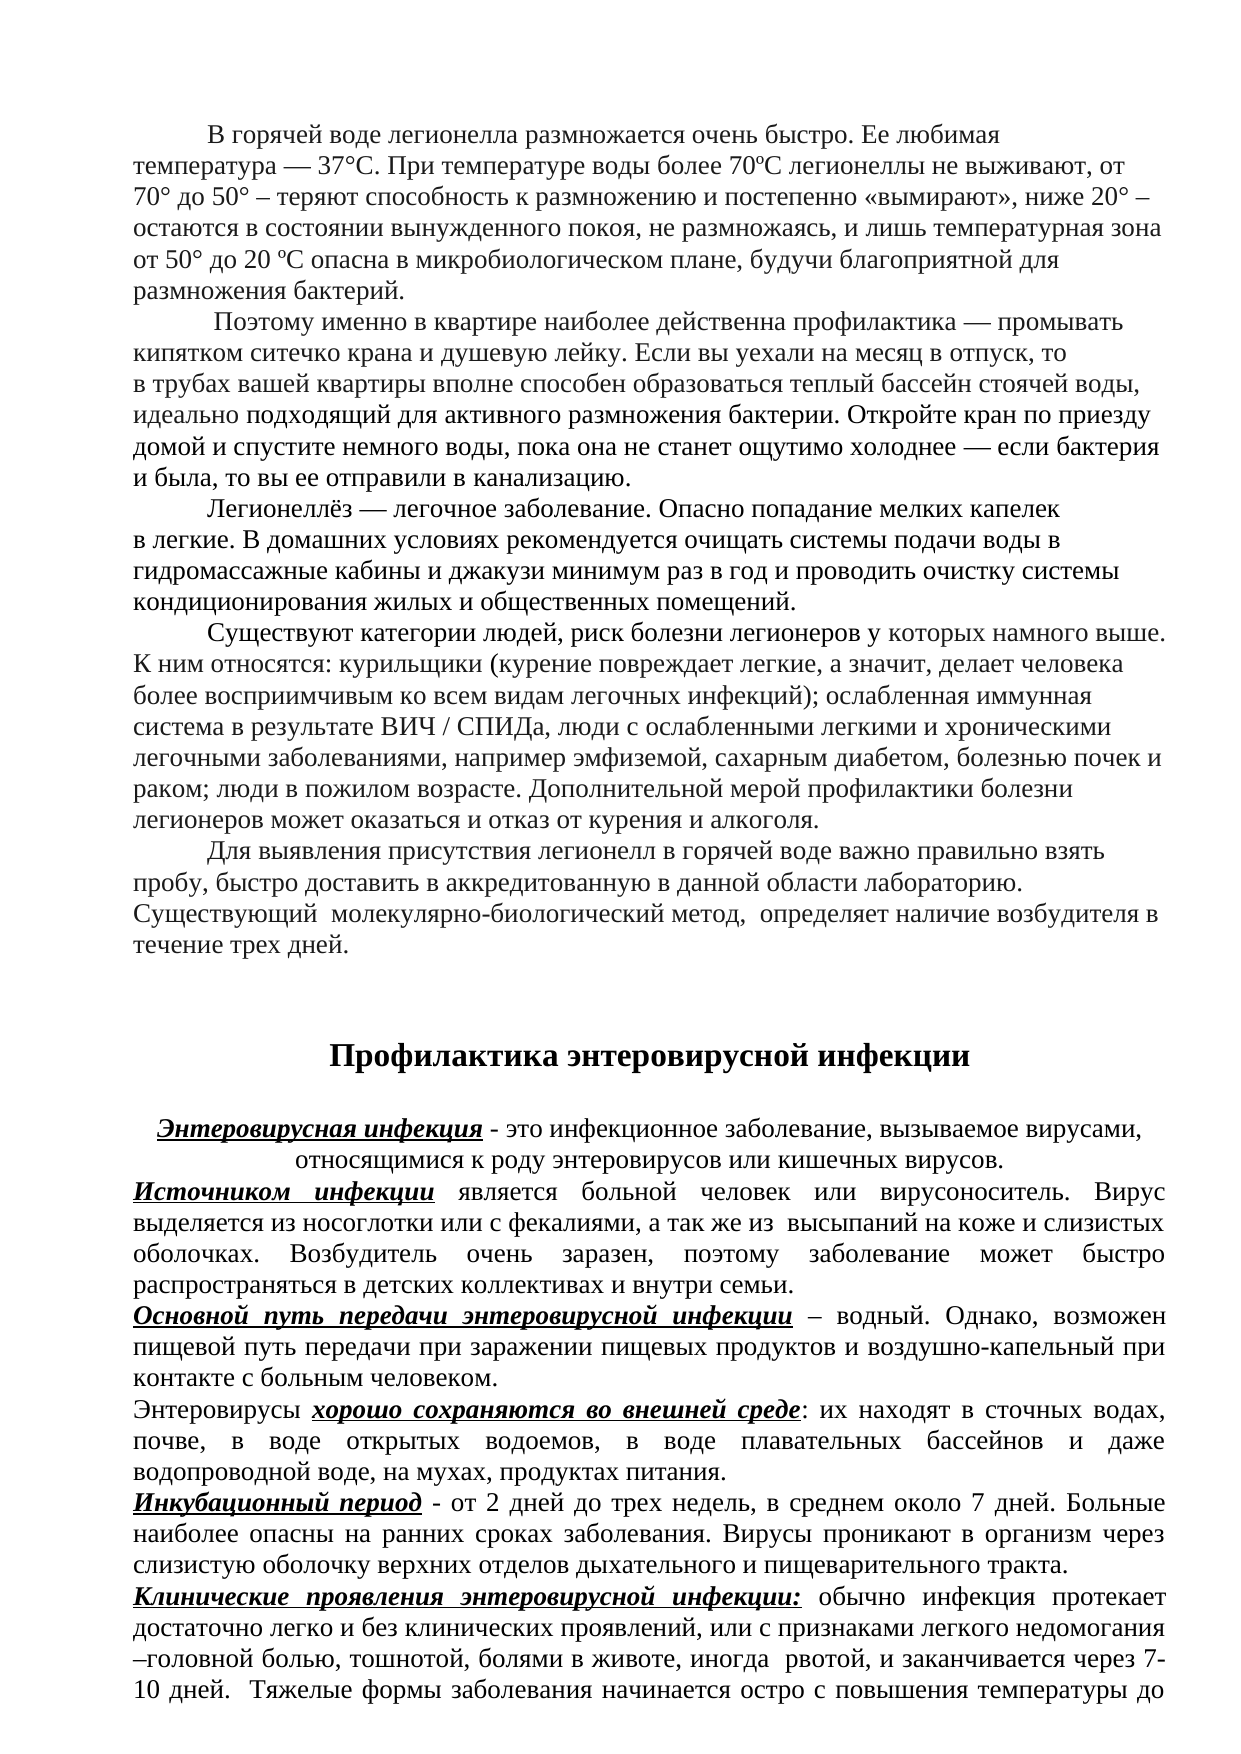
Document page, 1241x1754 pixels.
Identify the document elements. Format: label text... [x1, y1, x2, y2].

text Поэтому именно в квартире наиболее действенна профилактика — промывать кипятком ситечко крана и душевую лейку. Если вы уехали на месяц в отпуск, то в трубах вашей квартиры вполне способен образоваться теплый бассейн стоячей воды, идеально подходящий для активного размножения бактерии. Откройте кран по приезду домой и спустите немного воды, пока она не станет ощутимо холоднее — если бактерия и была, то вы ее отправили в канализацию. [133, 305, 1167, 492]
text Существуют категории людей, риск болезни легионеров у которых намного выше. К ним относятся: курильщики (курение повреждает легкие, а значит, делает человека более восприимчивым ко всем видам легочных инфекций); ослабленная иммунная система в результате ВИЧ / СПИДа, люди с ослабленными легкими и хроническими легочными заболеваниями, например эмфиземой, сахарным диабетом, болезнью почек и раком; люди в пожилом возрасте. Дополнительной мерой профилактики болезни легионеров может оказаться и отказ от курения и алкоголя. [133, 616, 1167, 834]
text Источником инфекции является больной человек или вирусоноситель. Вирус выделяется из носоглотки или с фекалиями, а так же из высыпаний на коже и слизистых оболочках. Возбудитель очень заразен, поэтому заболевание может быстро распространяться в детских коллективах и внутри семьи. [133, 1175, 1167, 1299]
text Основной путь передачи энтеровирусной инфекции – водный. Однако, возможен пищевой путь передачи при заражении пищевых продуктов и воздушно-капельный при контакте с больным человеком. [133, 1299, 1167, 1393]
text Энтеровирусная инфекция - это инфекционное заболевание, вызываемое вирусами, относящимися к роду энтеровирусов или кишечных вирусов. [133, 1112, 1167, 1175]
text В горячей воде легионелла размножается очень быстро. Ее любимая температура — . При температуре воды более 70ºС легионеллы не выживают, от 70° до 50° – теряют способность к размножению и постепенно «вымирают», ниже 20° – остаются в состоянии вынужденного покоя, не размножаясь, и лишь температурная зона от 50° до 20 ºС опасна в микробиологическом плане, будучи благоприятной для размножения бактерий. [133, 118, 1167, 305]
text Энтеровирусы хорошо сохраняются во внешней среде: их находят в сточных водах, почве, в воде открытых водоемов, в воде плавательных бассейнов и даже водопроводной воде, на мухах, продуктах питания. [133, 1393, 1167, 1486]
text Легионеллёз — легочное заболевание. Опасно попадание мелких капелек в легкие. В домашних условиях рекомендуется очищать системы подачи воды в гидромассажные кабины и джакузи минимум раз в год и проводить очистку системы кондиционирования жилых и общественных помещений. [133, 492, 1167, 616]
text Инкубационный период - от 2 дней до трех недель, в среднем около 7 дней. Больные наиболее опасны на ранних сроках заболевания. Вирусы проникают в организм через слизистую оболочку верхних отделов дыхательного и пищеварительного тракта. [133, 1486, 1167, 1579]
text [133, 1579, 1167, 1704]
text Профилактика энтеровирусной инфекции [133, 1036, 1167, 1074]
text Для выявления присутствия легионелл в горячей воде важно правильно взять пробу, быстро доставить в аккредитованную в данной области лабораторию. Существующий молекулярно-биологический метод, определяет наличие возбудителя в течение трех дней. [133, 834, 1167, 959]
